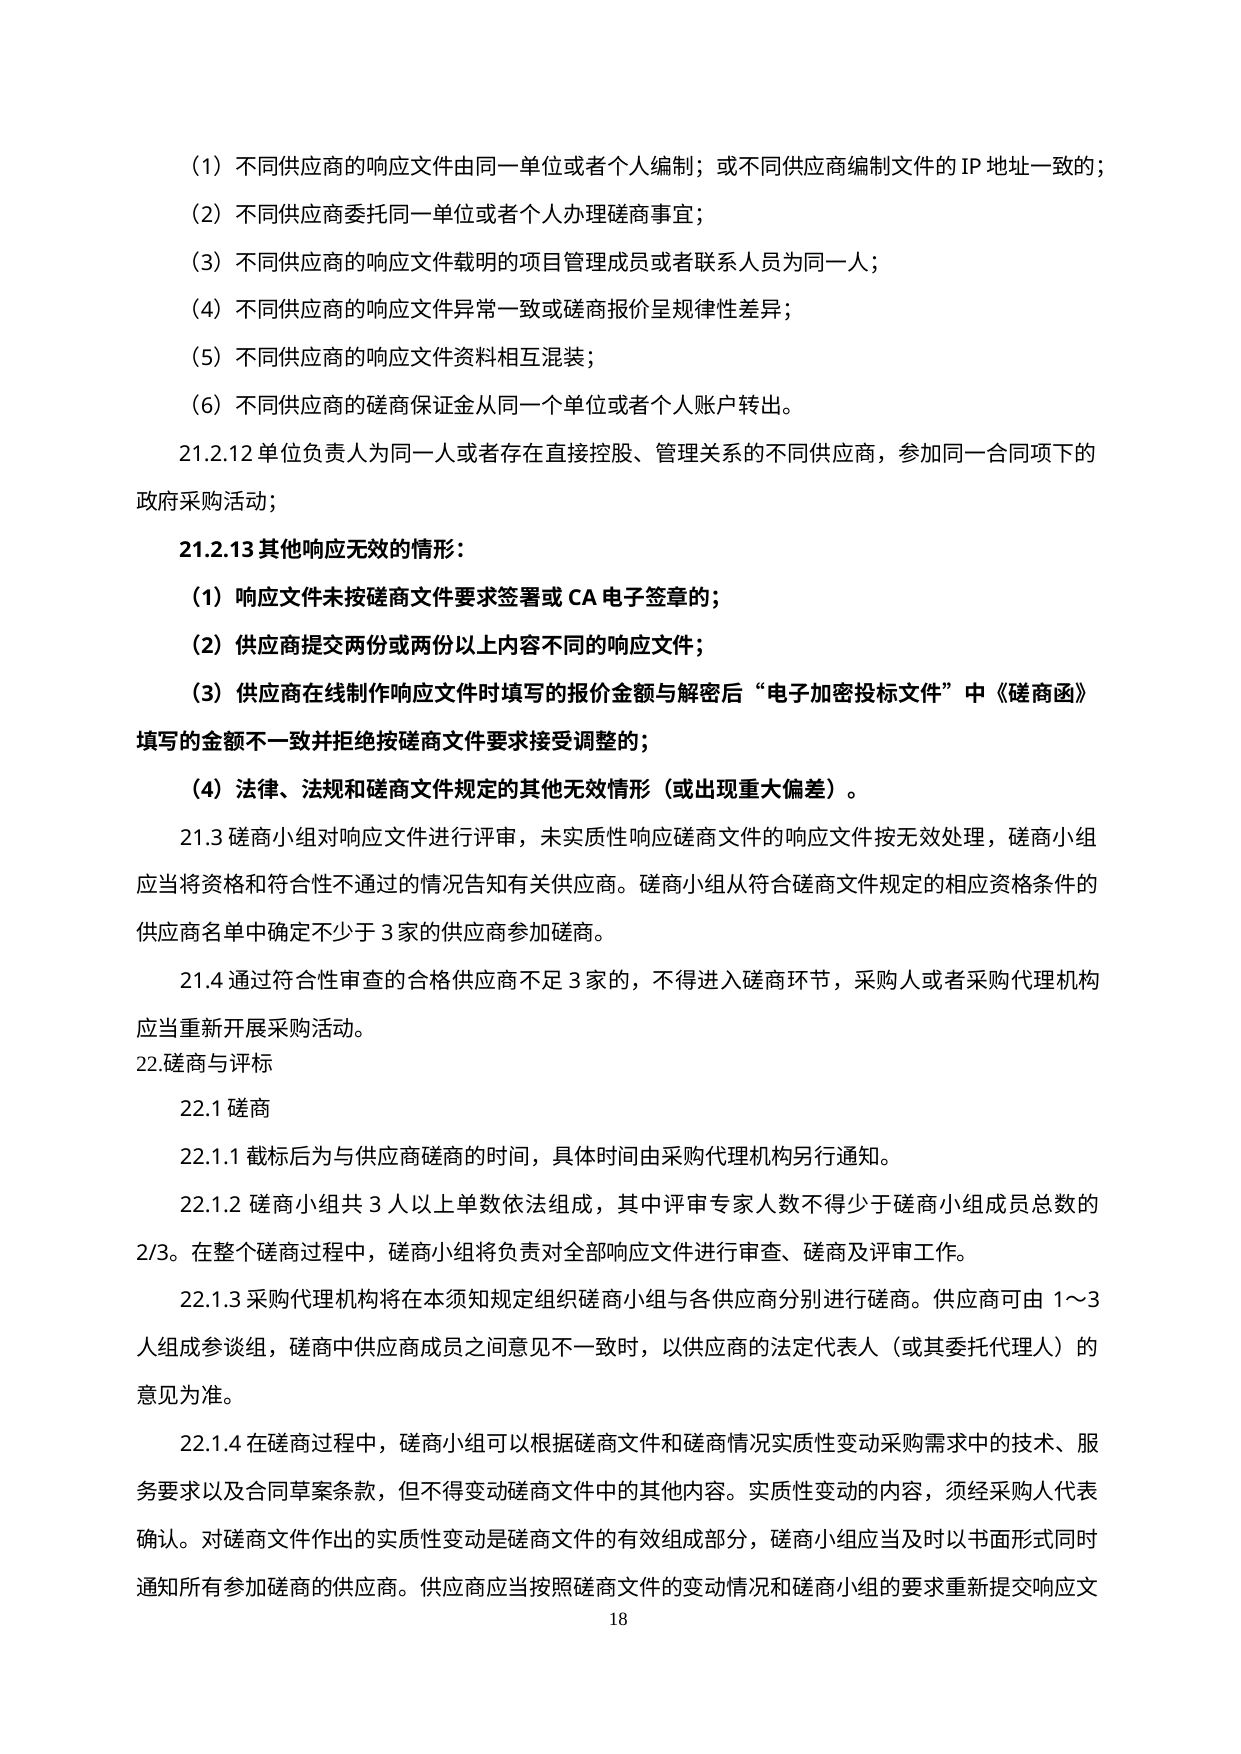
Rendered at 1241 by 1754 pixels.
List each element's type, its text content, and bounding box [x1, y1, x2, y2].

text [136, 1413, 1100, 1605]
text （2）不同供应商委托同一单位或者个人办理磋商事宜； [136, 184, 1100, 232]
text （1）响应文件未按磋商文件要求签署或CA电子签章的； [136, 567, 1100, 615]
text 22.1.3采购代理机构将在本须知规定组织磋商小组与各供应商分别进行磋商。供应商可由1～3人组成参谈组，磋商中供应商成员之间意见不一致时，以供应商的法定代表人（或其委托代理人）的意见为准。 [136, 1269, 1100, 1413]
text 21.2.13其他响应无效的情形： [136, 519, 1100, 567]
text 21.4通过符合性审查的合格供应商不足3家的，不得进入磋商环节，采购人或者采购代理机构应当重新开展采购活动。 [136, 950, 1100, 1046]
text 21.3磋商小组对响应文件进行评审，未实质性响应磋商文件的响应文件按无效处理，磋商小组应当将资格和符合性不通过的情况告知有关供应商。磋商小组从符合磋商文件规定的相应资格条件的供应商名单中确定不少于3家的供应商参加磋商。 [136, 807, 1100, 950]
text 22.1.1截标后为与供应商磋商的时间，具体时间由采购代理机构另行通知。 [136, 1126, 1100, 1174]
text （6）不同供应商的磋商保证金从同一个单位或者个人账户转出。 [136, 375, 1100, 423]
text （3）不同供应商的响应文件载明的项目管理成员或者联系人员为同一人； [136, 232, 1100, 279]
text （5）不同供应商的响应文件资料相互混装； [136, 327, 1100, 375]
text 22.1.2 磋商小组共3人以上单数依法组成，其中评审专家人数不得少于磋商小组成员总数的2/3。在整个磋商过程中，磋商小组将负责对全部响应文件进行审查、磋商及评审工作。 [136, 1174, 1100, 1269]
text （3）供应商在线制作响应文件时填写的报价金额与解密后“电子加密投标文件”中《磋商函》填写的金额不一致并拒绝按磋商文件要求接受调整的； [136, 663, 1100, 759]
text 22.1磋商 [136, 1078, 1100, 1126]
text （2）供应商提交两份或两份以上内容不同的响应文件； [136, 615, 1100, 663]
text 21.2.12单位负责人为同一人或者存在直接控股、管理关系的不同供应商，参加同一合同项下的政府采购活动； [136, 423, 1100, 519]
text （1）不同供应商的响应文件由同一单位或者个人编制；或不同供应商编制文件的IP地址一致的； [136, 136, 1100, 184]
text （4）不同供应商的响应文件异常一致或磋商报价呈规律性差异； [136, 279, 1100, 327]
text 22.磋商与评标 [136, 1046, 1100, 1078]
text （4）法律、法规和磋商文件规定的其他无效情形（或出现重大偏差）。 [136, 759, 1100, 807]
